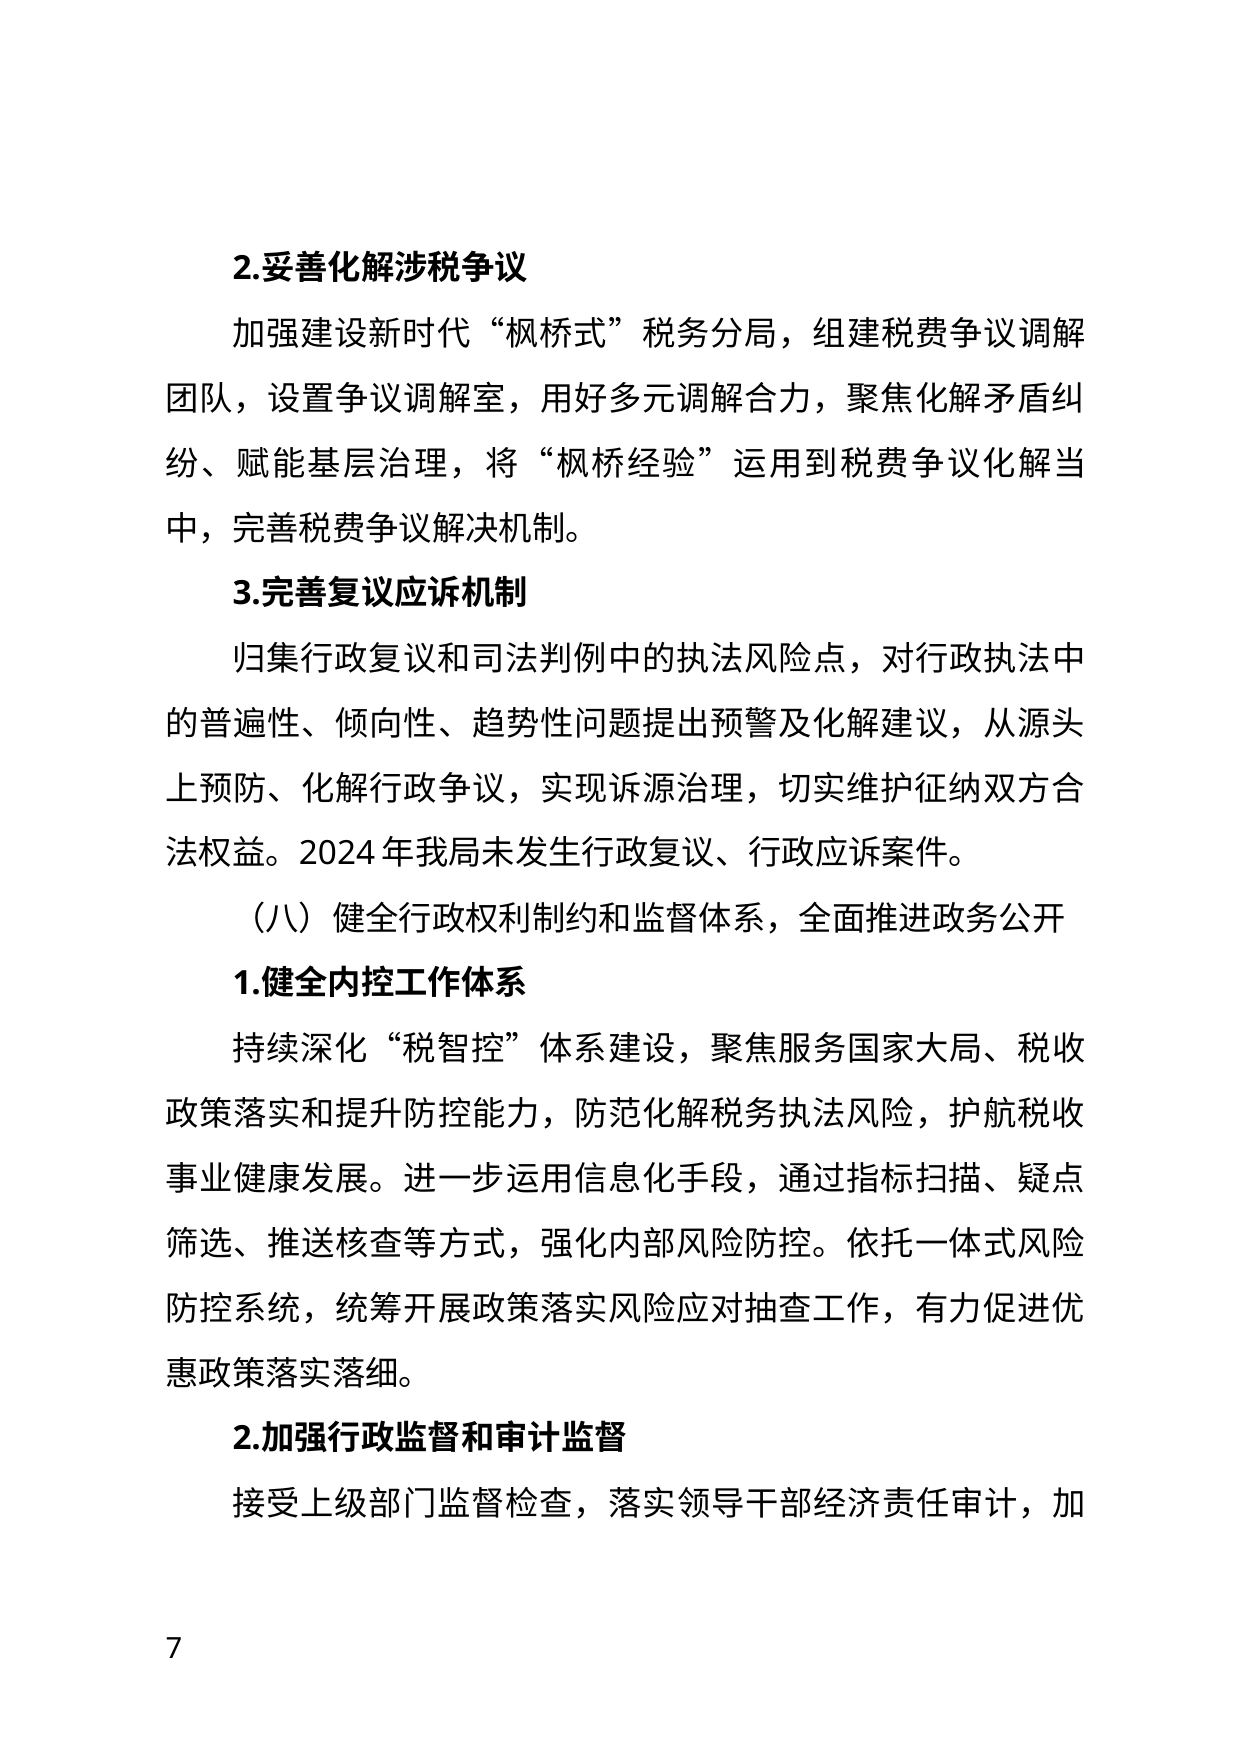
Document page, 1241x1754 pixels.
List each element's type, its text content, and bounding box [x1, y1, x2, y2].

text 持续深化“税智控”体系建设，聚焦服务国家大局、税收政策落实和提升防控能力，防范化解税务执法风险，护航税收事业健康发展。进一步运用信息化手段，通过指标扫描、疑点筛选、推送核查等方式，强化内部风险防控。依托一体式风险防控系统，统筹开展政策落实风险应对抽查工作，有力促进优惠政策落实落细。 [165, 1013, 1087, 1403]
text 1.健全内控工作体系 [165, 948, 1087, 1013]
text 加强建设新时代“枫桥式”税务分局，组建税费争议调解团队，设置争议调解室，用好多元调解合力，聚焦化解矛盾纠纷、赋能基层治理，将“枫桥经验”运用到税费争议化解当中，完善税费争议解决机制。 [165, 298, 1087, 558]
text 3.完善复议应诉机制 [165, 558, 1087, 623]
text 2.加强行政监督和审计监督 [165, 1403, 1087, 1468]
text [165, 1468, 1087, 1533]
text 2.妥善化解涉税争议 [165, 233, 1087, 298]
text （八）健全行政权利制约和监督体系，全面推进政务公开 [165, 883, 1087, 948]
text 归集行政复议和司法判例中的执法风险点，对行政执法中的普遍性、倾向性、趋势性问题提出预警及化解建议，从源头上预防、化解行政争议，实现诉源治理，切实维护征纳双方合法权益。2024年我局未发生行政复议、行政应诉案件。 [165, 623, 1087, 883]
